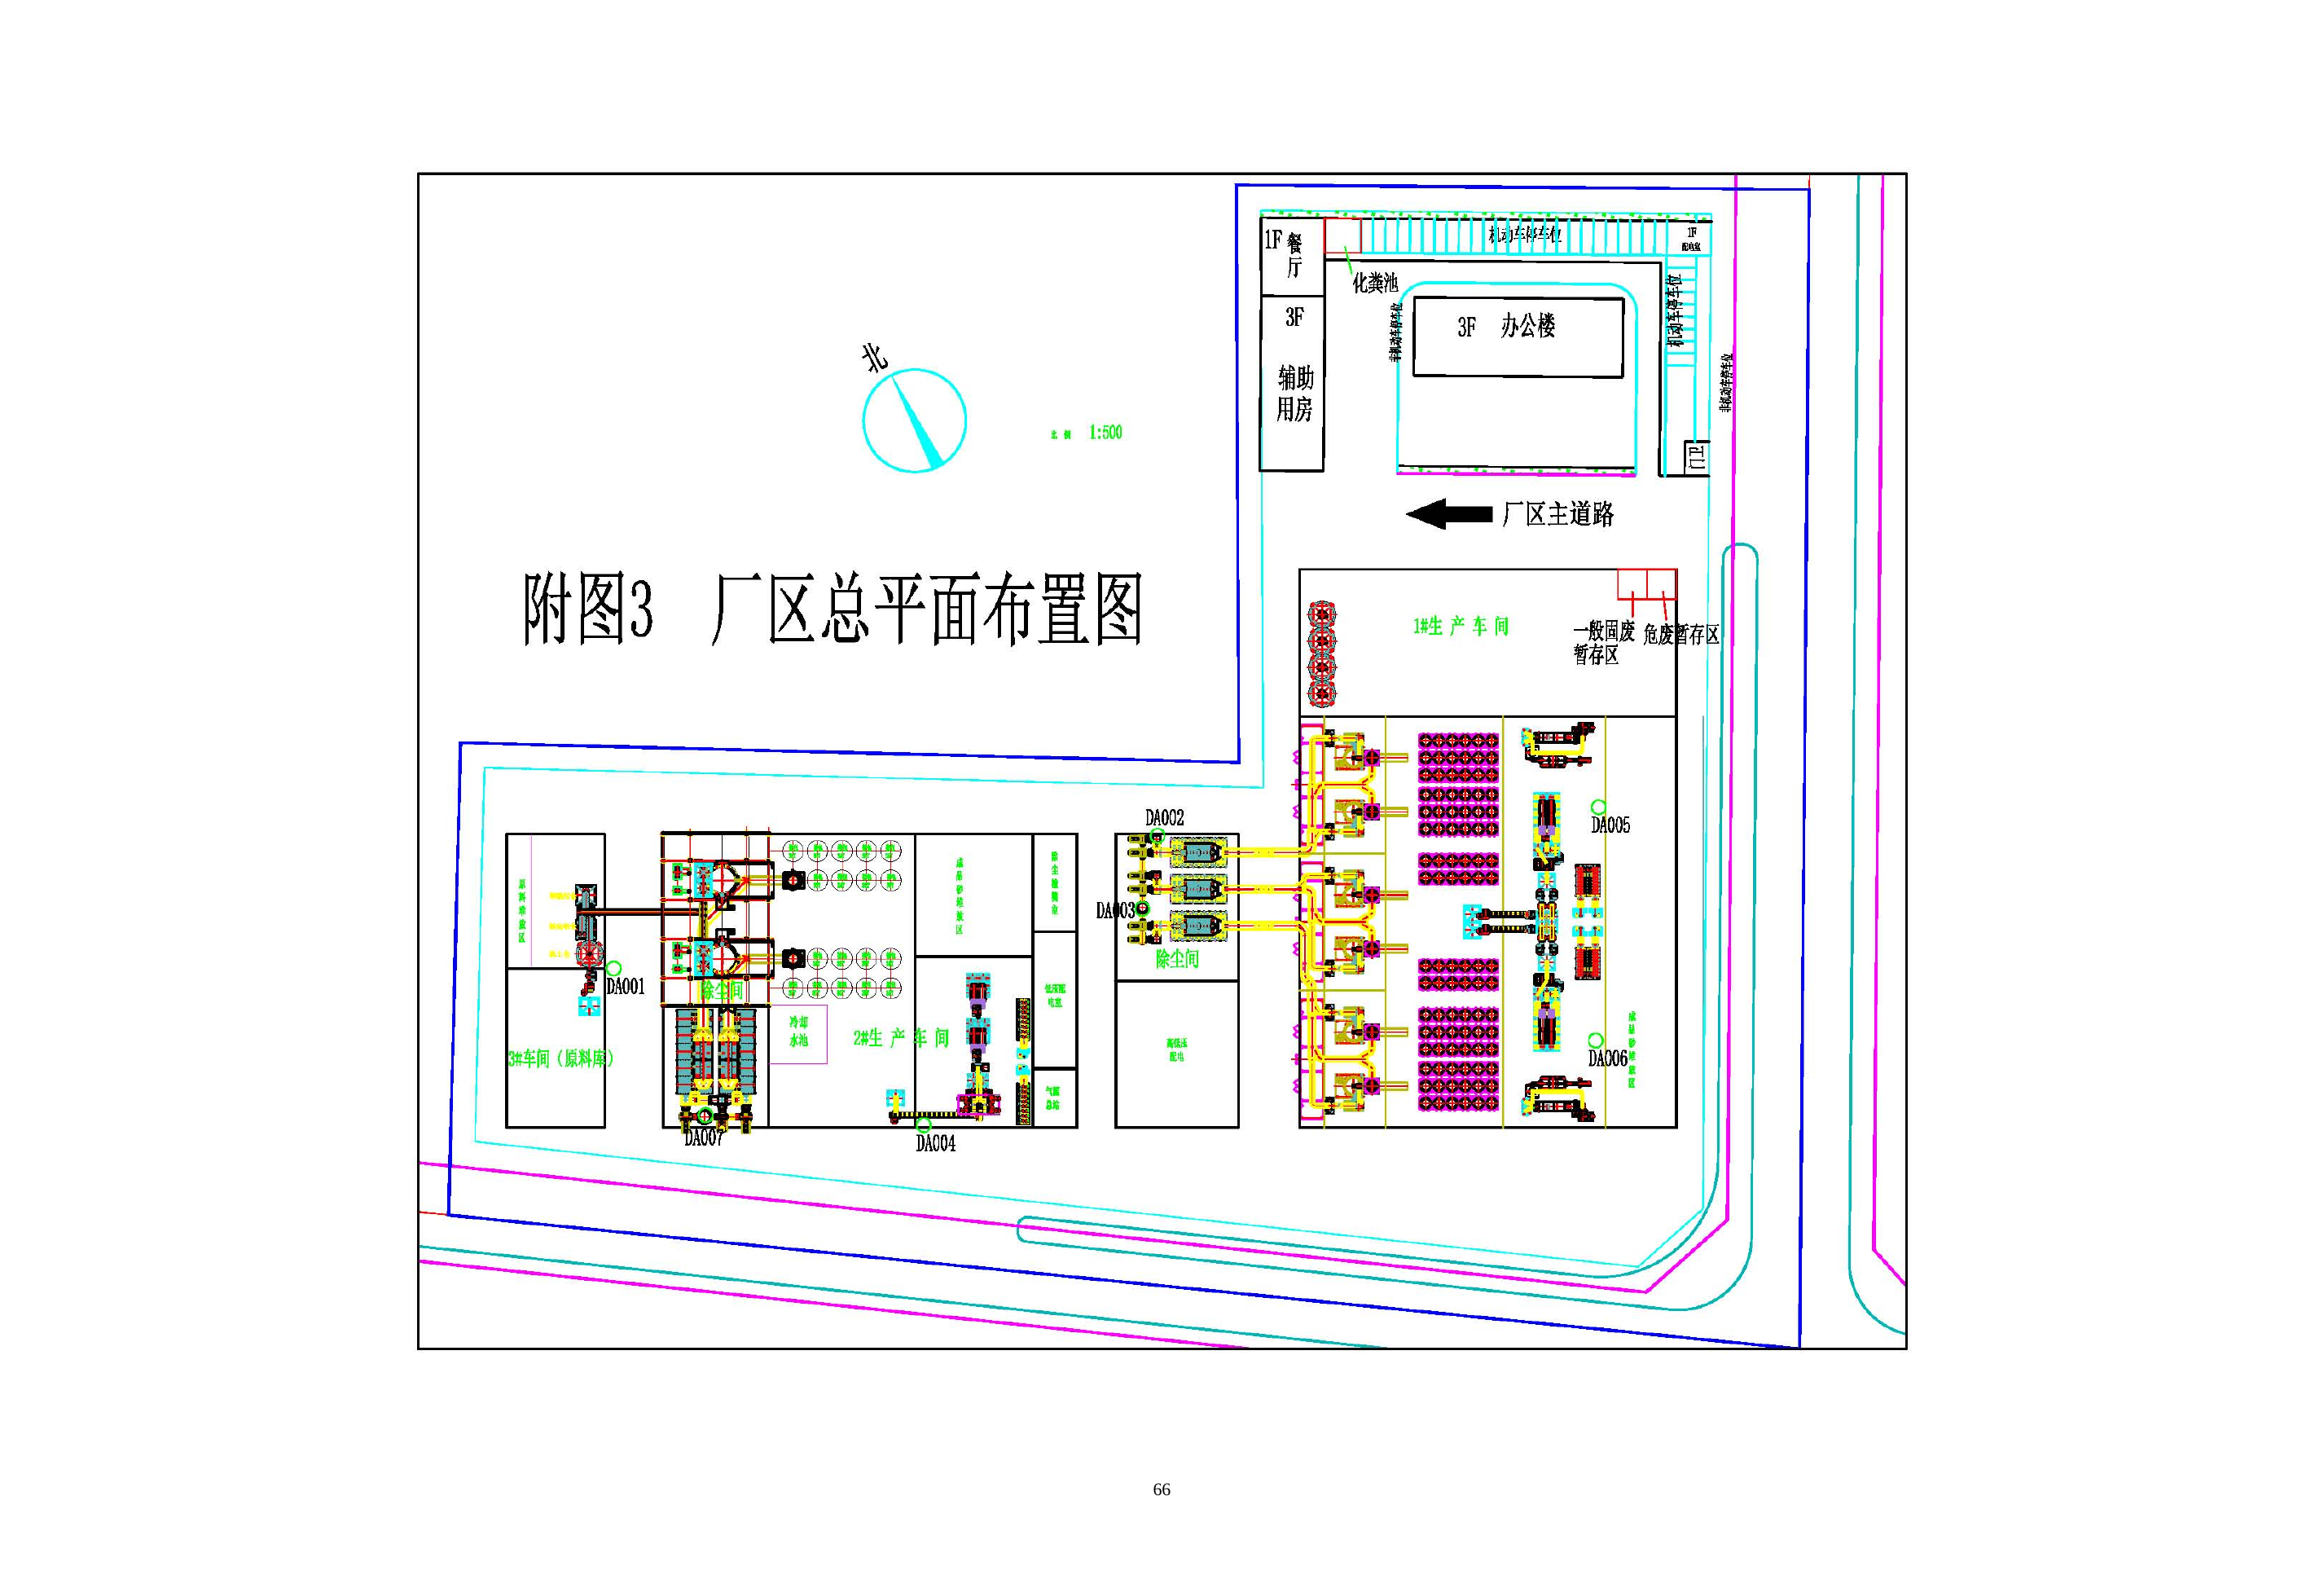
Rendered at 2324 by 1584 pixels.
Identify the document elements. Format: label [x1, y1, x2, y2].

picture [379, 156, 1945, 1366]
